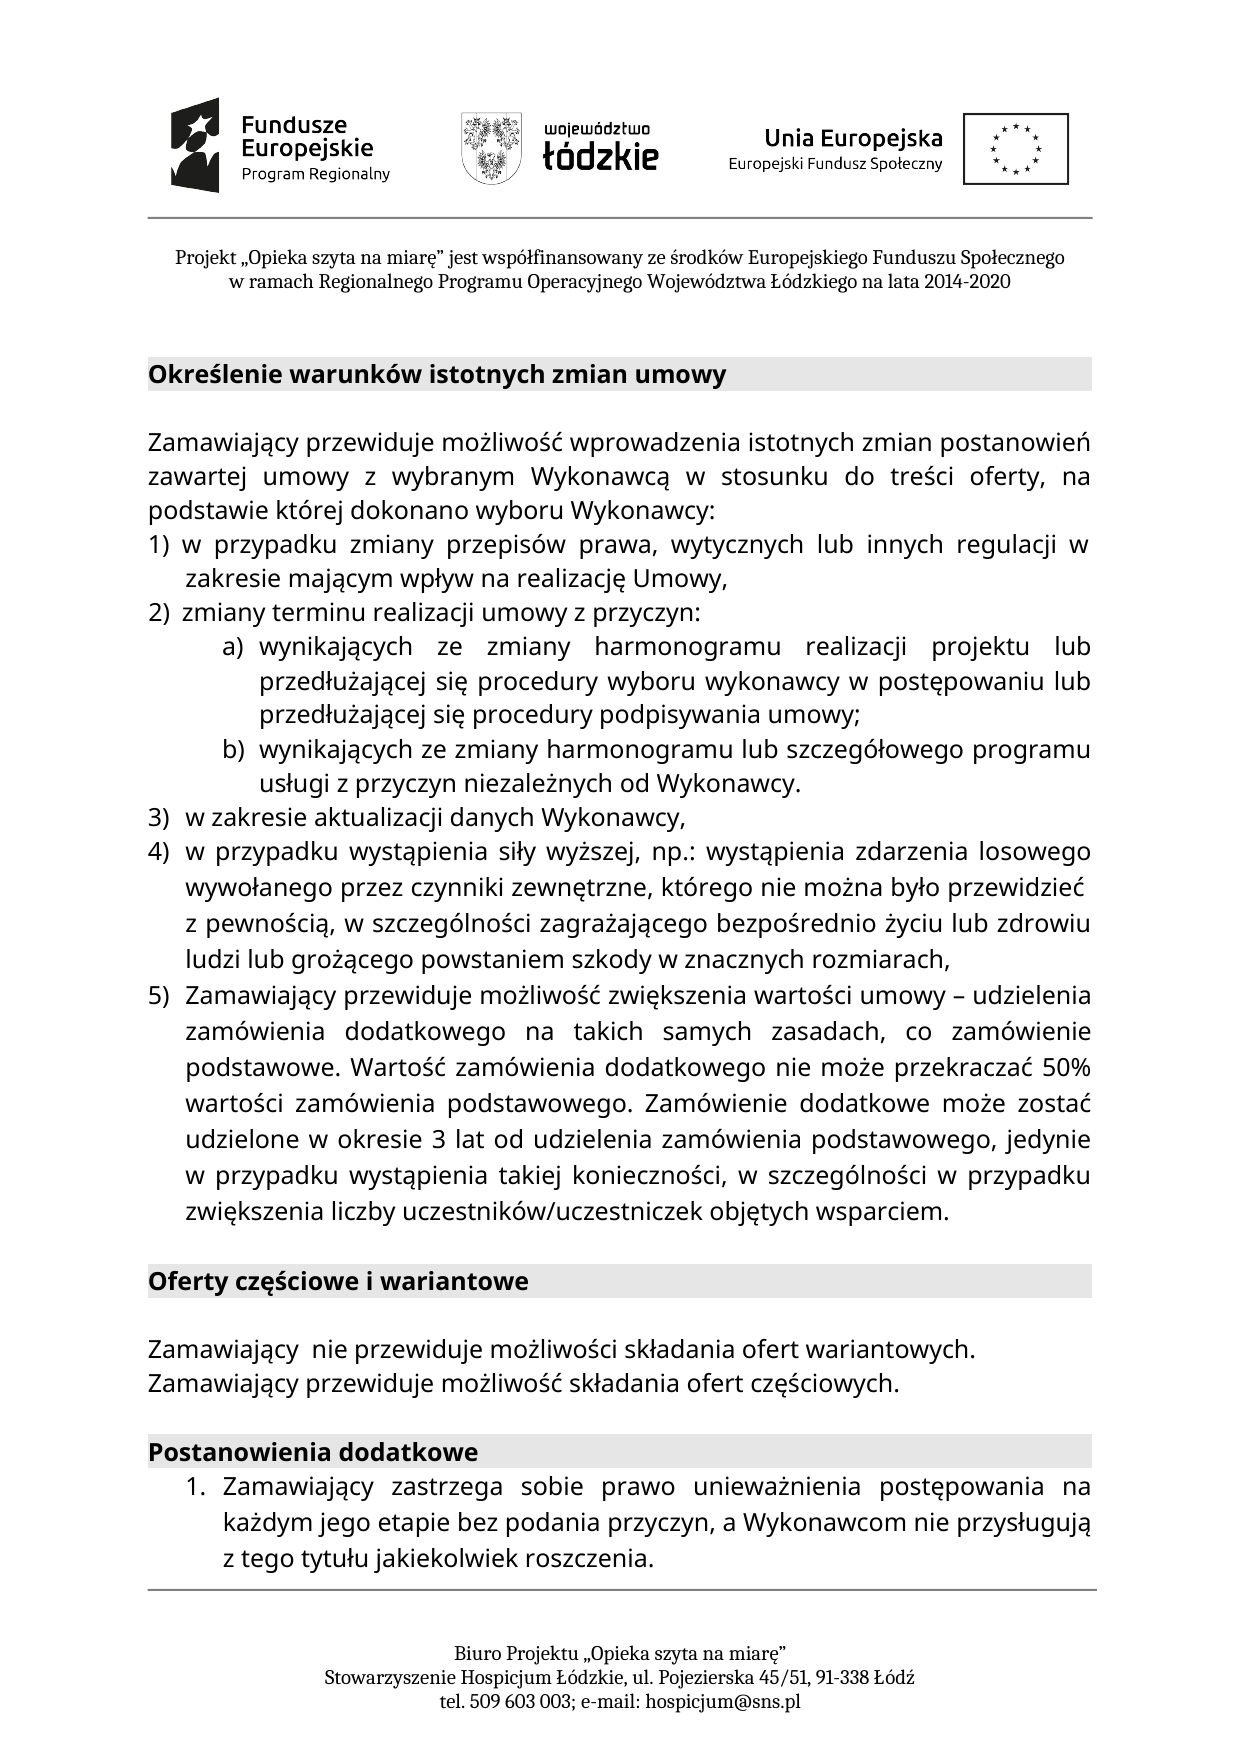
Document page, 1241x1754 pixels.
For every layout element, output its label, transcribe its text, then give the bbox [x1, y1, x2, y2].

list Zamawiający zastrzega sobie prawo unieważnienia postępowania na każdym jego etapie bez podania przyczyn, a Wykonawcom nie przysługują z tego tytułu jakiekolwiek roszczenia. [185, 1468, 1092, 1574]
text Zamawiający nie przewiduje możliwości składania ofert wariantowych. [148, 1332, 1092, 1366]
text Postanowienia dodatkowe [148, 1434, 1092, 1468]
text Określenie warunków istotnych zmian umowy [148, 357, 1092, 391]
list w przypadku zmiany przepisów prawa, wytycznych lub innych regulacji w zakresie mającym wpływ na realizację Umowy, [148, 527, 1090, 595]
picture [147, 73, 1093, 217]
list w przypadku wystąpienia siły wyższej, np.: wystąpienia zdarzenia losowego wywołanego przez czynniki zewnętrzne, którego nie można było przewidzieć z pewnością, w szczególności zagrażającego bezpośrednio życiu lub zdrowiu ludzi lub grożącego powstaniem szkody w znacznych rozmiarach, [148, 833, 1092, 976]
list wynikających ze zmiany harmonogramu lub szczegółowego programu usługi z przyczyn niezależnych od Wykonawcy. [222, 731, 1092, 799]
list zmiany terminu realizacji umowy z przyczyn: [148, 595, 1090, 629]
text Zamawiający przewiduje możliwość wprowadzenia istotnych zmian postanowień zawartej umowy z wybranym Wykonawcą w stosunku do treści oferty, na podstawie której dokonano wyboru Wykonawcy: [148, 425, 1092, 527]
list wynikających ze zmiany harmonogramu realizacji projektu lub przedłużającej się procedury wyboru wykonawcy w postępowaniu lub przedłużającej się procedury podpisywania umowy; [222, 629, 1092, 731]
text Oferty częściowe i wariantowe [148, 1264, 1092, 1298]
list w zakresie aktualizacji danych Wykonawcy, [148, 799, 1092, 833]
list Zamawiający przewiduje możliwość zwiększenia wartości umowy – udzielenia zamówienia dodatkowego na takich samych zasadach, co zamówienie podstawowe. Wartość zamówienia dodatkowego nie może przekraczać 50% wartości zamówienia podstawowego. Zamówienie dodatkowe może zostać udzielone w okresie 3 lat od udzielenia zamówienia podstawowego, jedynie w przypadku wystąpienia takiej konieczności, w szczególności w przypadku zwiększenia liczby uczestników/uczestniczek objętych wsparciem. [148, 978, 1092, 1228]
text Zamawiający przewiduje możliwość składania ofert częściowych. [148, 1366, 1092, 1400]
